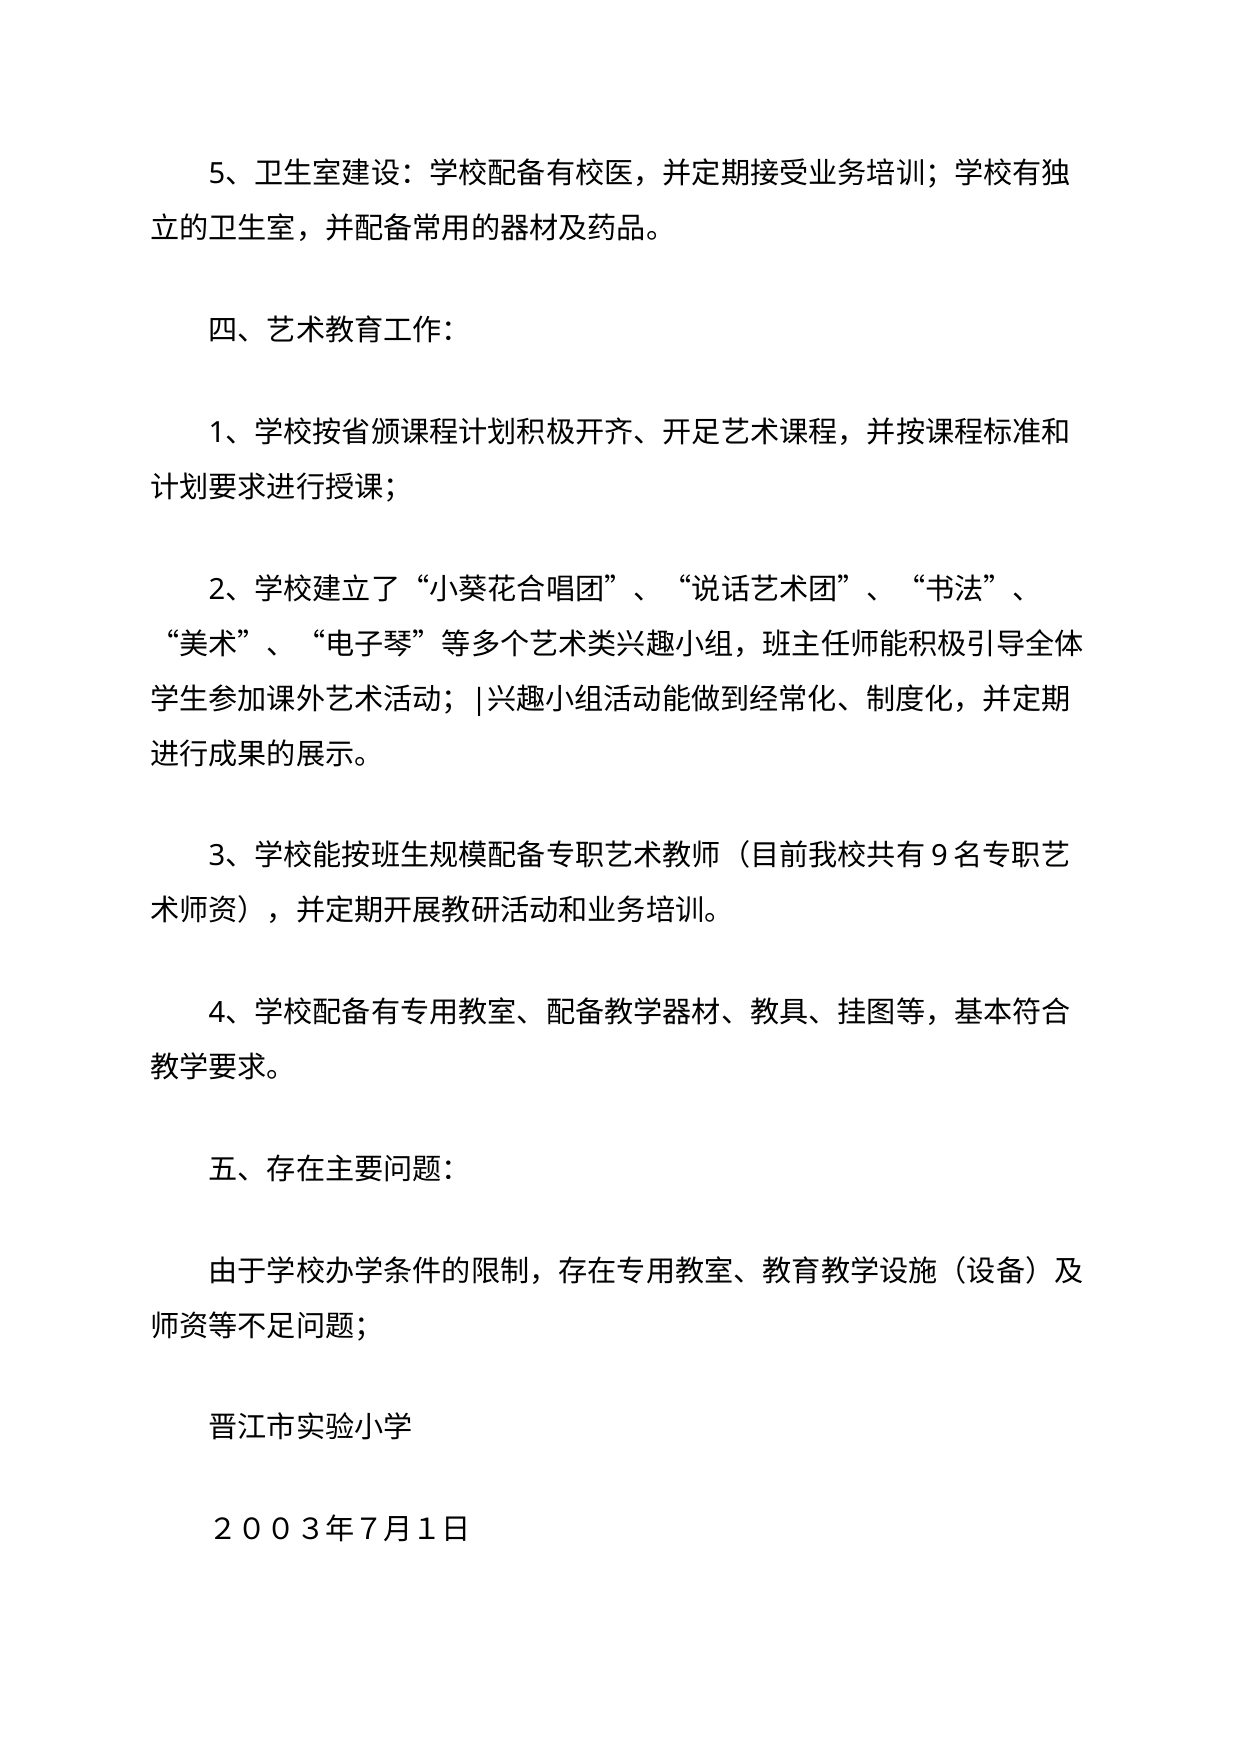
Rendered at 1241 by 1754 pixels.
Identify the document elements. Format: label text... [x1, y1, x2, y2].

text 5、卫生室建设：学校配备有校医，并定期接受业务培训；学校有独立的卫生室，并配备常用的器材及药品。 [150, 150, 1090, 247]
text 由于学校办学条件的限制，存在专用教室、教育教学设施（设备）及师资等不足问题； [150, 1247, 1090, 1344]
text 2、学校建立了“小葵花合唱团”、“说话艺术团”、“书法”、“美术”、“电子琴”等多个艺术类兴趣小组，班主任师能积极引导全体学生参加课外艺术活动；|兴趣小组活动能做到经常化、制度化，并定期进行成果的展示。 [150, 565, 1090, 772]
text 晋江市实验小学 [150, 1404, 1090, 1446]
text 4、学校配备有专用教室、配备教学器材、教具、挂图等，基本符合教学要求。 [150, 989, 1090, 1086]
text 1、学校按省颁课程计划积极开齐、开足艺术课程，并按课程标准和计划要求进行授课； [150, 408, 1090, 506]
text ２００３年７月１日 [150, 1506, 1090, 1548]
text 3、学校能按班生规模配备专职艺术教师（目前我校共有9名专职艺术师资），并定期开展教研活动和业务培训。 [150, 832, 1090, 929]
text 五、存在主要问题： [150, 1146, 1090, 1188]
text 四、艺术教育工作： [150, 307, 1090, 349]
